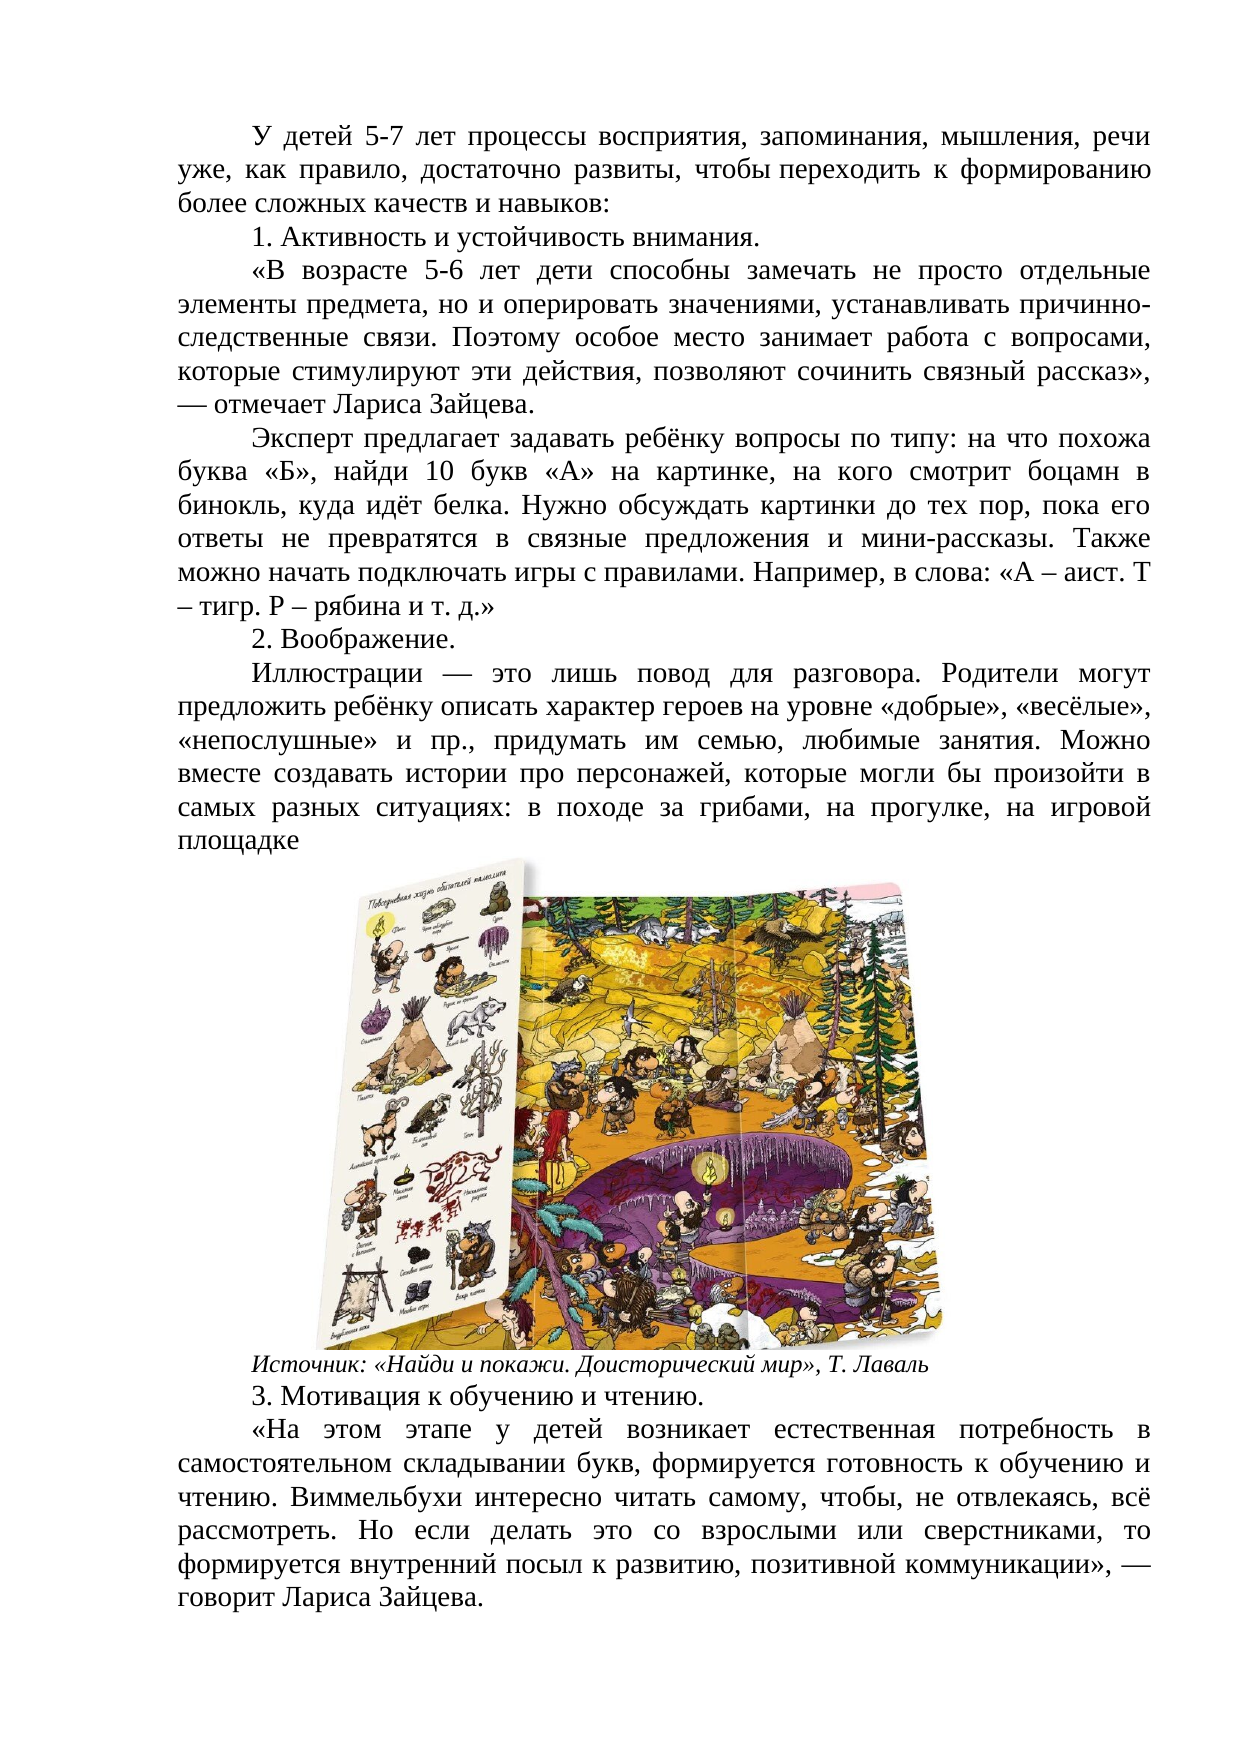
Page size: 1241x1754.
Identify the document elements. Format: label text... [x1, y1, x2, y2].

text «На этом этапе у детей возникает естественная потребность в самостоятельном складывании букв, формируется готовность к обучению и чтению. Виммельбухи интересно читать самому, чтобы, не отвлекаясь, всё рассмотреть. Но если делать это со взрослыми или сверстниками, то формируется внутренний посыл к развитию, позитивной коммуникации», — говорит Лариса Зайцева. [177, 1412, 1152, 1613]
text 2. Воображение. [177, 621, 1152, 655]
text Иллюстрации — это лишь повод для разговора. Родители могут предложить ребёнку описать характер героев на уровне «добрые», «весёлые», «непослушные» и пр., придумать им семью, любимые занятия. Можно вместе создавать истории про персонажей, которые могли бы произойти в самых разных ситуациях: в походе за грибами, на прогулке, на игровой площадке [177, 655, 1152, 856]
text 1. Активность и устойчивость внимания. [177, 219, 1152, 252]
text Эксперт предлагает задавать ребёнку вопросы по типу: на что похожа буква «Б», найди 10 букв «А» на картинке, на кого смотрит боцамн в бинокль, куда идёт белка. Нужно обсуждать картинки до тех пор, пока его ответы не превратятся в связные предложения и мини-рассказы. Также можно начать подключать игры с правилами. Например, в слова: «А – аист. Т – тигр. Р – рябина и т. д.» [177, 420, 1152, 621]
text Источник: «Найди и покажи. Доисторический мир», Т. Лаваль [177, 1349, 1152, 1378]
text «В возрасте 5-6 лет дети способны замечать не просто отдельные элементы предмета, но и оперировать значениями, устанавливать причинно-следственные связи. Поэтому особое место занимает работа с вопросами, которые стимулируют эти действия, позволяют сочинить связный рассказ», — отмечает Лариса Зайцева. [177, 252, 1152, 420]
text У детей 5-7 лет процессы восприятия, запоминания, мышления, речи уже, как правило, достаточно развиты, чтобы переходить к формированию более сложных качеств и навыков: [177, 118, 1152, 219]
text 3. Мотивация к обучению и чтению. [177, 1378, 1152, 1412]
picture [251, 856, 1006, 1350]
